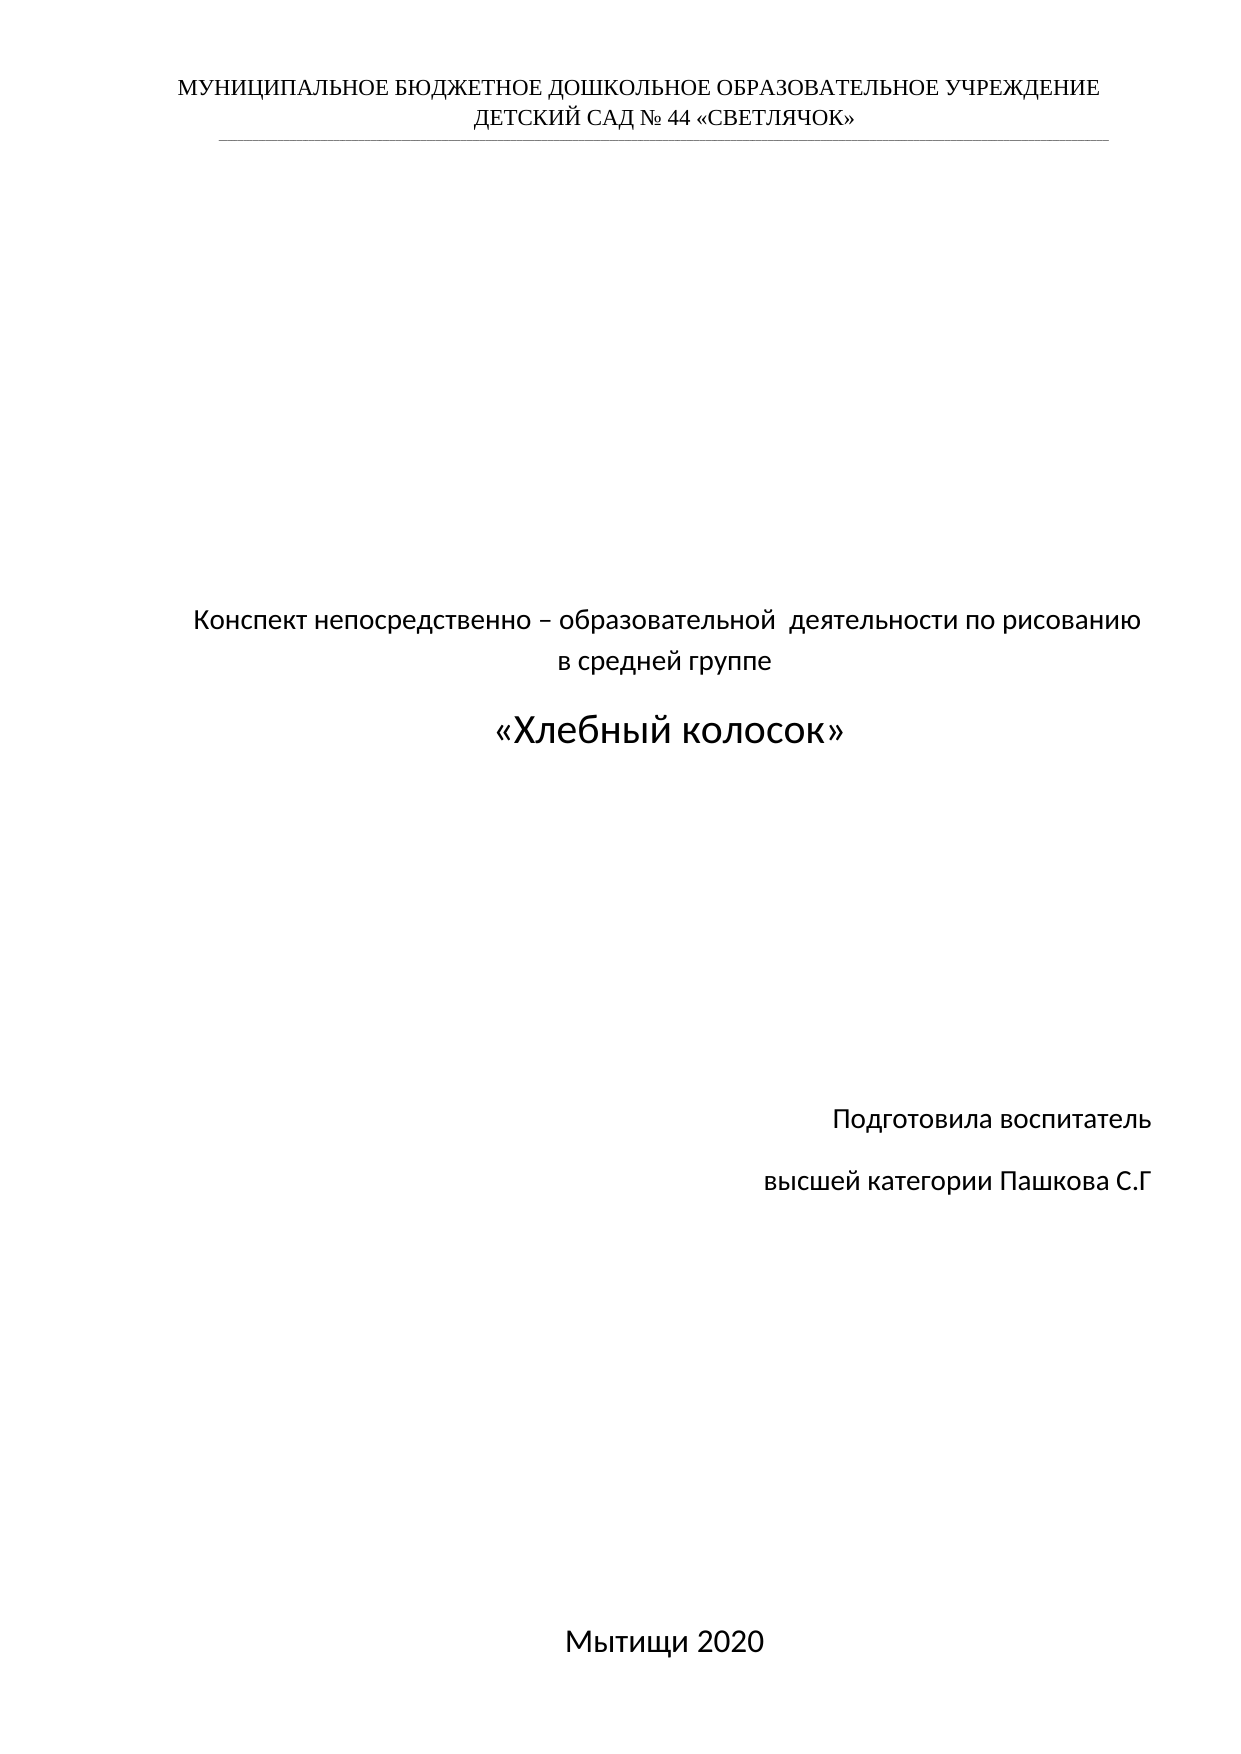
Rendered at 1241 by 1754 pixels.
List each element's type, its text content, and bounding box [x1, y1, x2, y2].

text МУНИЦИПАЛЬНОЕ БЮДЖЕТНОЕ ДОШКОЛЬНОЕ ОБРАЗОВАТЕЛЬНОЕ УЧРЕЖДЕНИЕ [177, 74, 1152, 100]
text высшей категории Пашкова С.Г [177, 1162, 1152, 1197]
text Мытищи 2020 [177, 1620, 1152, 1660]
text Конспект непосредственно – образовательной деятельности по рисованию в средней группе [177, 601, 1152, 677]
text «Хлебный колосок» [177, 703, 1152, 754]
text Подготовила воспитатель [177, 1100, 1152, 1135]
text ДЕТСКИЙ САД № 44 «СВЕТЛЯЧОК» [177, 104, 1152, 130]
